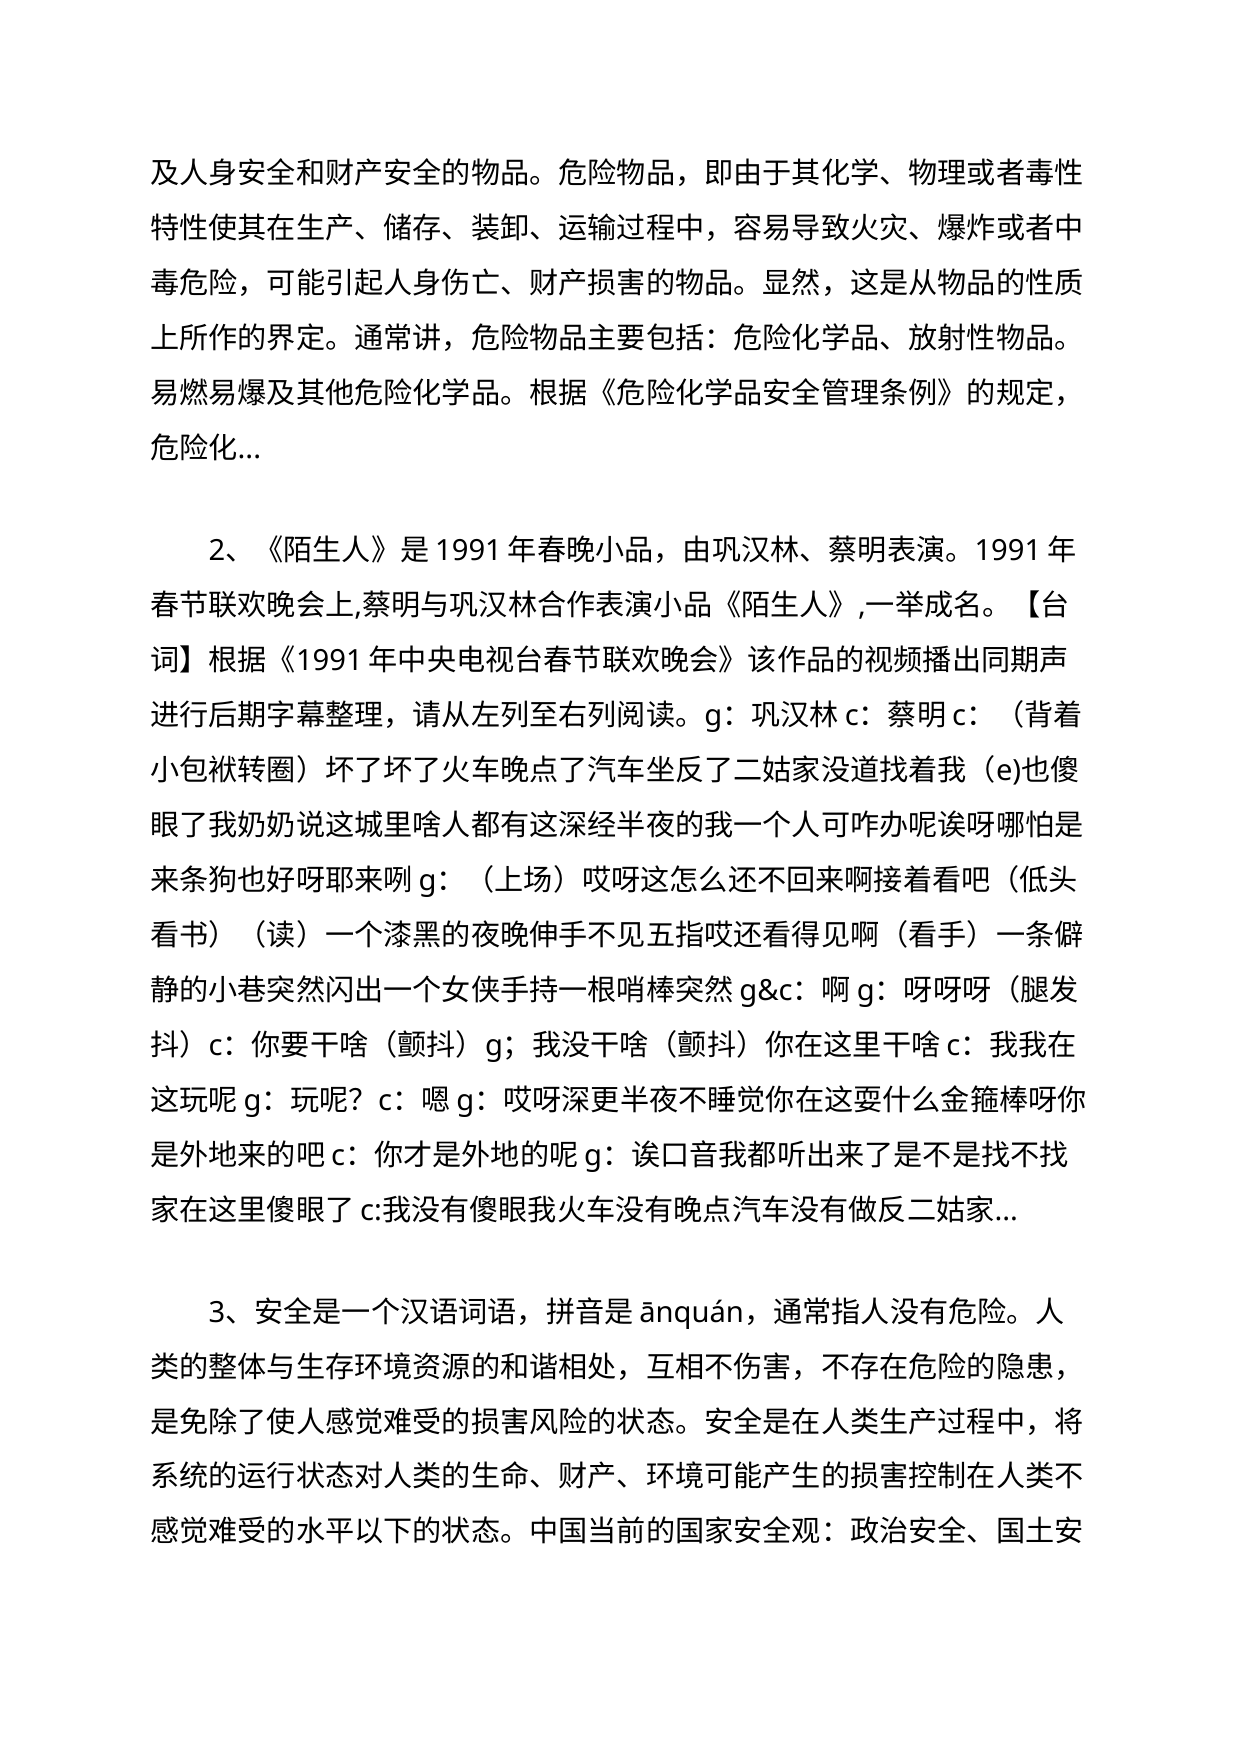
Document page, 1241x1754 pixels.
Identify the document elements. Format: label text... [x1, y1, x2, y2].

text 2、《陌生人》是1991年春晚小品，由巩汉林、蔡明表演。1991年春节联欢晚会上,蔡明与巩汉林合作表演小品《陌生人》,一举成名。【台词】根据《1991年中央电视台春节联欢晚会》该作品的视频播出同期声进行后期字幕整理，请从左列至右列阅读。g：巩汉林c：蔡明c：（背着小包袱转圈）坏了坏了火车晚点了汽车坐反了二姑家没道找着我（e)也傻眼了我奶奶说这城里啥人都有这深经半夜的我一个人可咋办呢诶呀哪怕是来条狗也好呀耶来咧g：（上场）哎呀这怎么还不回来啊接着看吧（低头看书）（读）一个漆黑的夜晚伸手不见五指哎还看得见啊（看手）一条僻静的小巷突然闪出一个女侠手持一根哨棒突然g&c：啊g：呀呀呀（腿发抖）c：你要干啥（颤抖）g；我没干啥（颤抖）你在这里干啥c：我我在这玩呢g：玩呢？c：嗯g：哎呀深更半夜不睡觉你在这耍什么金箍棒呀你是外地来的吧c：你才是外地的呢g：诶口音我都听出来了是不是找不找家在这里傻眼了c:我没有傻眼我火车没有晚点汽车没有做反二姑家... [150, 526, 1090, 1229]
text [150, 1288, 1090, 1550]
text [150, 150, 1090, 467]
